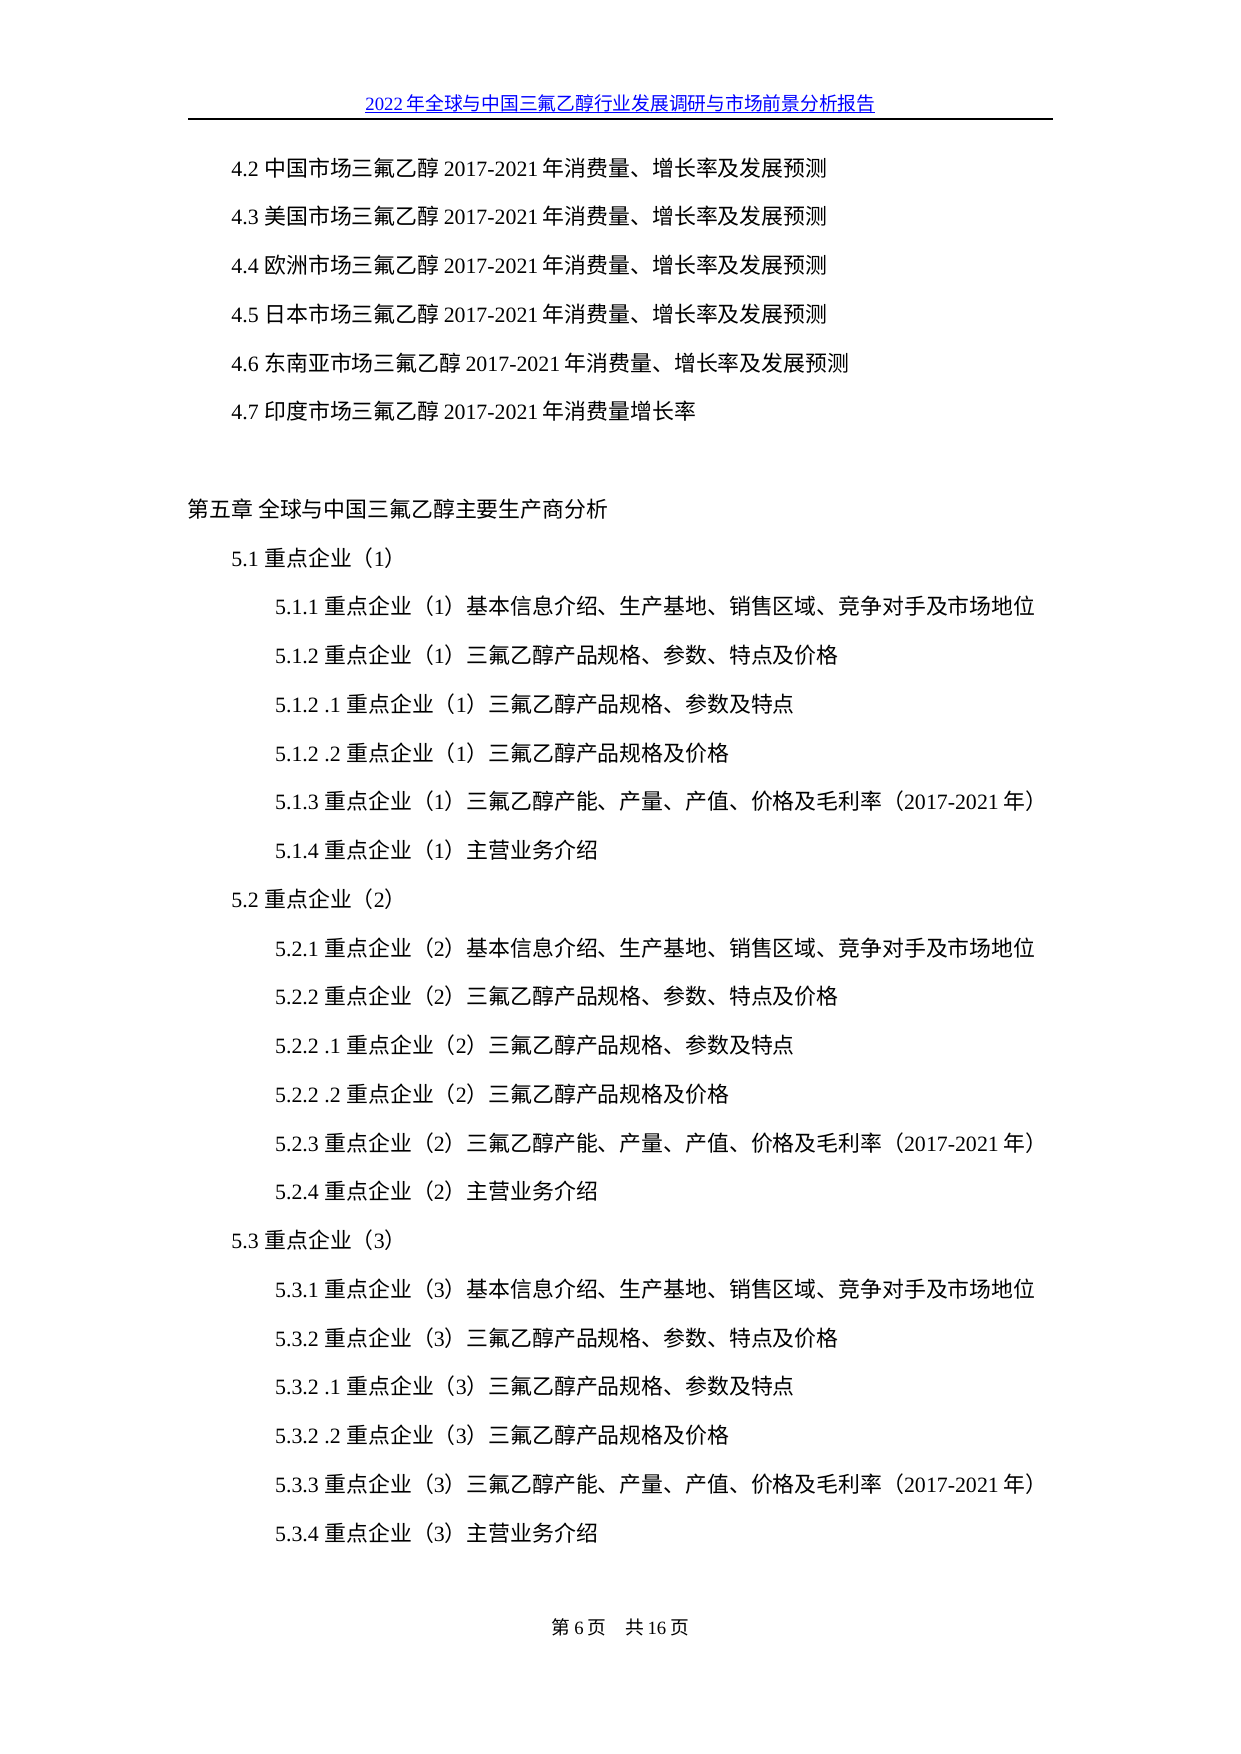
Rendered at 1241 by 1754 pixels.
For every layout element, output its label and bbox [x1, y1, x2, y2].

text [187, 150, 1053, 1548]
